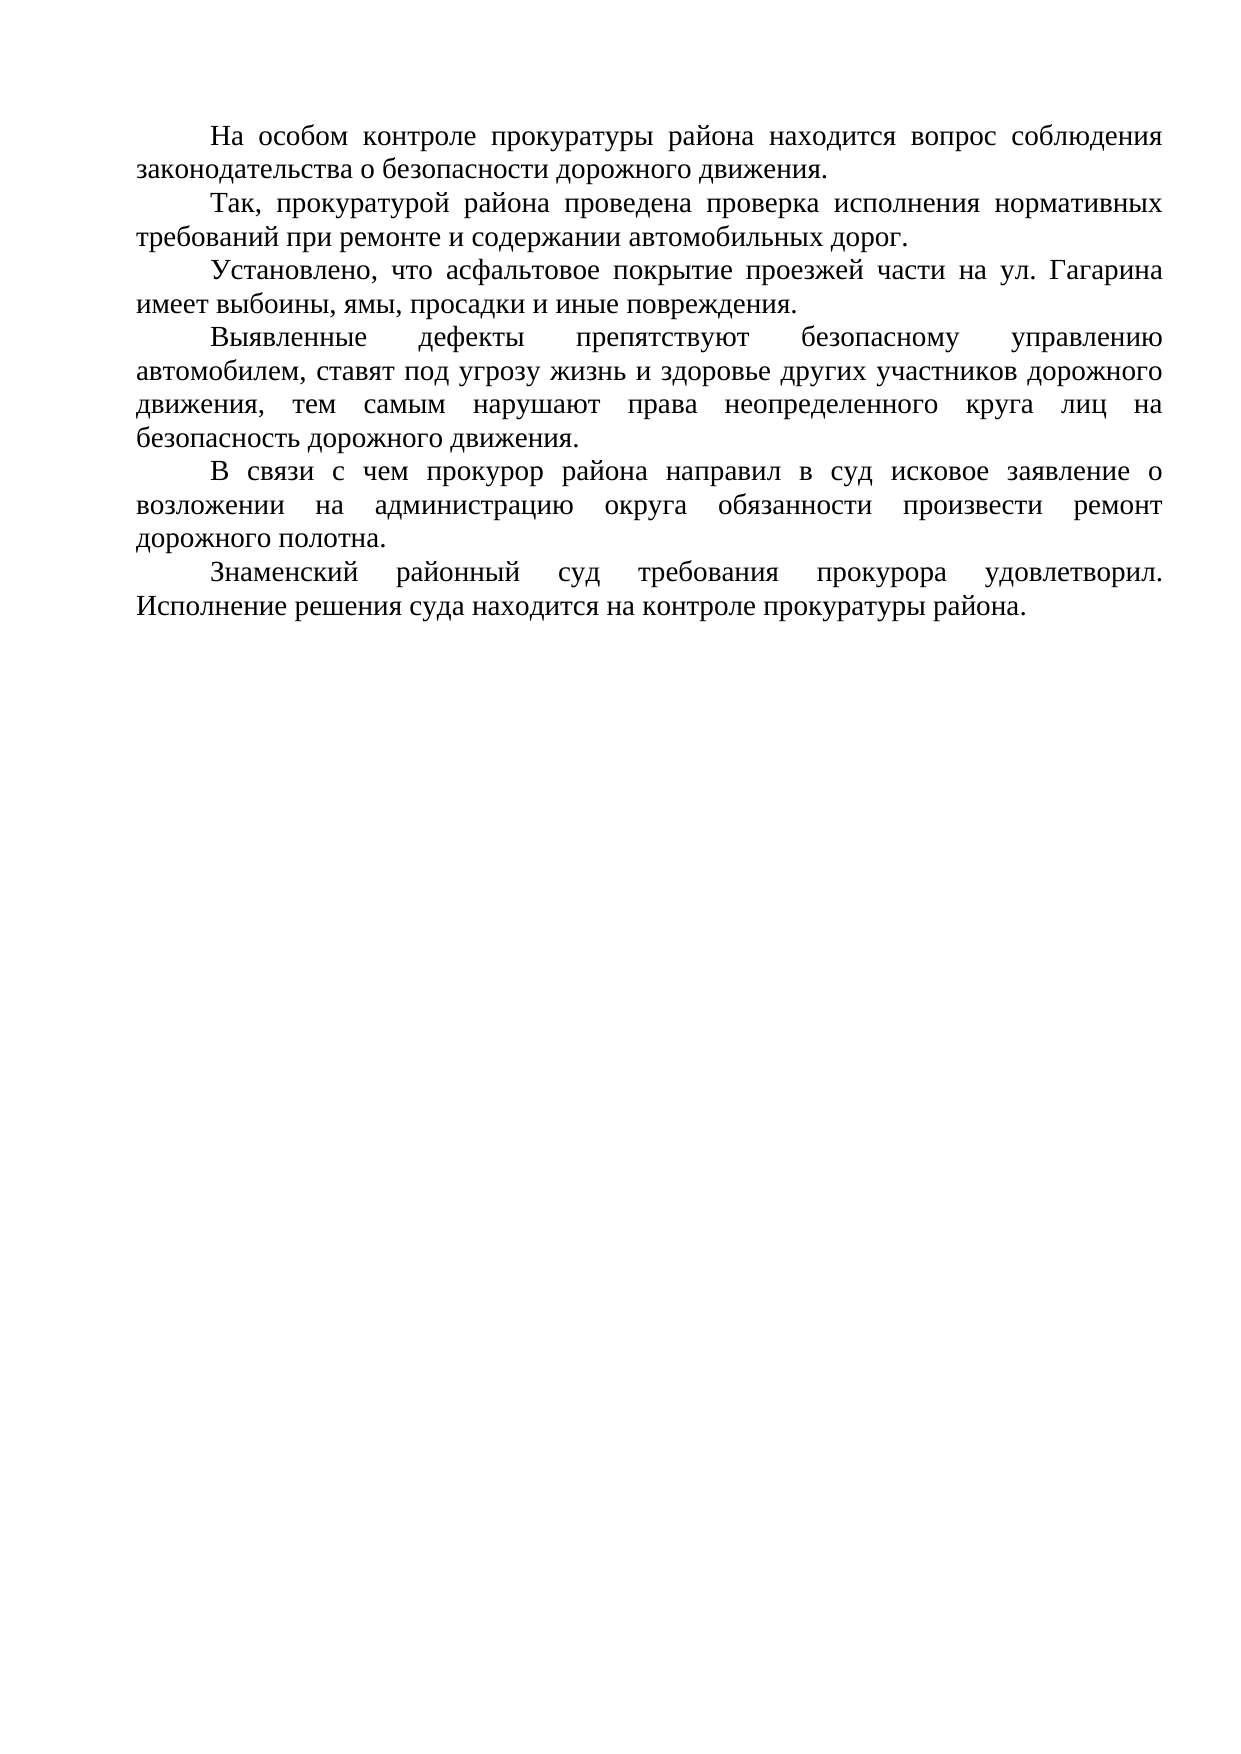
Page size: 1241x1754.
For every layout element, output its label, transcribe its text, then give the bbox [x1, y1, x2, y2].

text На особом контроле прокуратуры района находится вопрос соблюдения законодательства о безопасности дорожного движения. [136, 118, 1163, 185]
text Выявленные дефекты препятствуют безопасному управлению автомобилем, ставят под угрозу жизнь и здоровье других участников дорожного движения, тем самым нарушают права неопределенного круга лиц на безопасность дорожного движения. [136, 319, 1163, 453]
text Так, прокуратурой района проведена проверка исполнения нормативных требований при ремонте и содержании автомобильных дорог. [136, 185, 1163, 252]
text Установлено, что асфальтовое покрытие проезжей части на ул. Гагарина имеет выбоины, ямы, просадки и иные повреждения. [136, 252, 1163, 319]
text Знаменский районный суд требования прокурора удовлетворил. Исполнение решения суда находится на контроле прокуратуры района. [136, 554, 1163, 621]
text В связи с чем прокурор района направил в суд исковое заявление о возложении на администрацию округа обязанности произвести ремонт дорожного полотна. [136, 453, 1163, 554]
